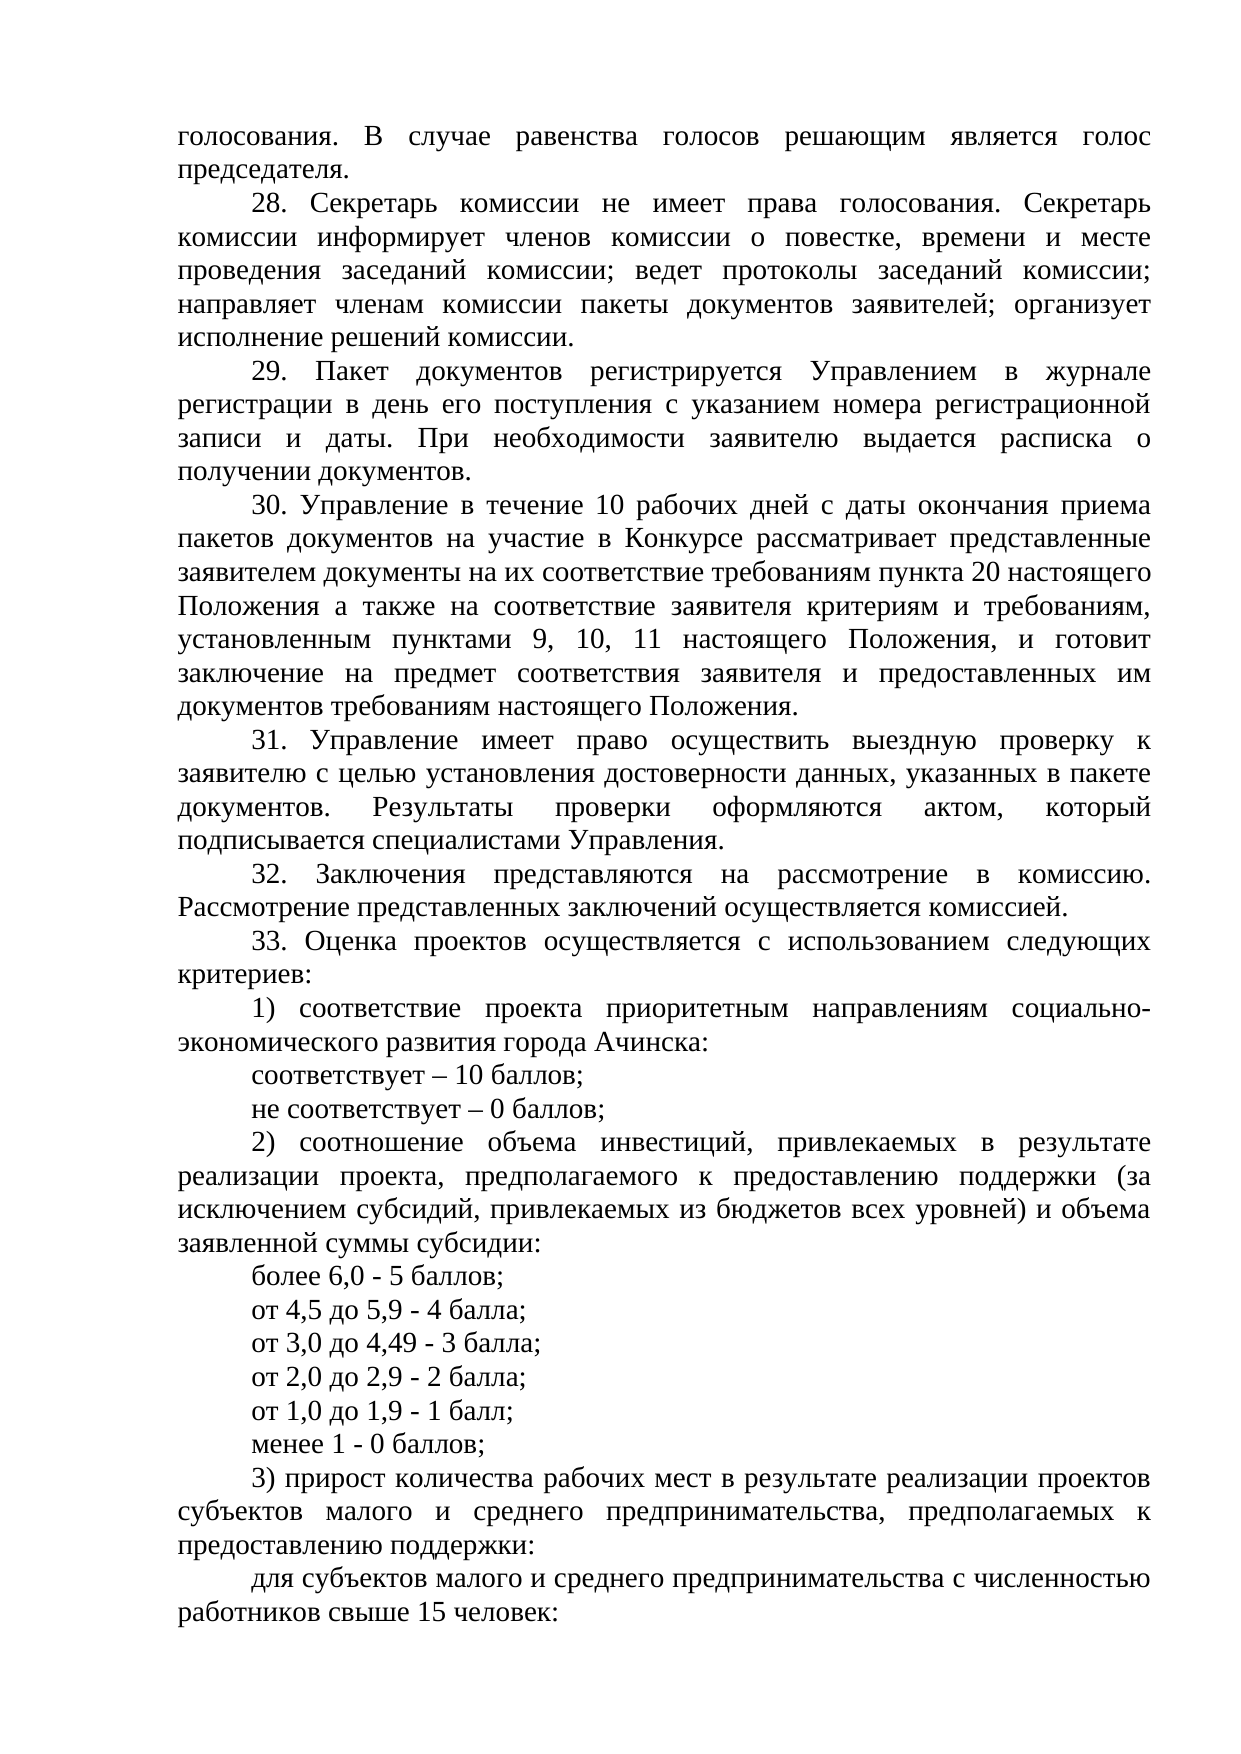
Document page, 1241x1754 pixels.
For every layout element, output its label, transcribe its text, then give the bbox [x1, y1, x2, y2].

text 31. Управление имеет право осуществить выездную проверку к заявителю с целью установления достоверности данных, указанных в пакете документов. Результаты проверки оформляются актом, который подписывается специалистами Управления. [177, 722, 1152, 856]
text от 2,0 до 2,9 - 2 балла; [177, 1359, 1152, 1393]
text 28. Секретарь комиссии не имеет права голосования. Секретарь комиссии информирует членов комиссии о повестке, времени и месте проведения заседаний комиссии; ведет протоколы заседаний комиссии; направляет членам комиссии пакеты документов заявителей; организует исполнение решений комиссии. [177, 185, 1152, 353]
text более 6,0 - 5 баллов; [177, 1258, 1152, 1292]
text 30. Управление в течение 10 рабочих дней с даты окончания приема пакетов документов на участие в Конкурсе рассматривает представленные заявителем документы на их соответствие требованиям пункта 20 настоящего Положения а также на соответствие заявителя критериям и требованиям, установленным пунктами 9, 10, 11 настоящего Положения, и готовит заключение на предмет соответствия заявителя и предоставленных им документов требованиям настоящего Положения. [177, 487, 1152, 722]
text менее 1 - 0 баллов; [177, 1426, 1152, 1460]
text 29. Пакет документов регистрируется Управлением в журнале регистрации в день его поступления с указанием номера регистрационной записи и даты. При необходимости заявителю выдается расписка о получении документов. [177, 353, 1152, 487]
text для субъектов малого и среднего предпринимательства с численностью работников свыше 15 человек: [177, 1560, 1152, 1627]
text от 3,0 до 4,49 - 3 балла; [177, 1326, 1152, 1359]
text не соответствует – 0 баллов; [177, 1091, 1152, 1124]
text 32. Заключения представляются на рассмотрение в комиссию. Рассмотрение представленных заключений осуществляется комиссией. [177, 856, 1152, 923]
text от 4,5 до 5,9 - 4 балла; [177, 1292, 1152, 1326]
text соответствует – 10 баллов; [177, 1057, 1152, 1091]
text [177, 118, 1152, 185]
text от 1,0 до 1,9 - 1 балл; [177, 1393, 1152, 1426]
text 3) прирост количества рабочих мест в результате реализации проектов субъектов малого и среднего предпринимательства, предполагаемых к предоставлению поддержки: [177, 1460, 1152, 1560]
text 33. Оценка проектов осуществляется с использованием следующих критериев: [177, 923, 1152, 990]
text 1) соответствие проекта приоритетным направлениям социально-экономического развития города Ачинска: [177, 990, 1152, 1057]
text 2) соотношение объема инвестиций, привлекаемых в результате реализации проекта, предполагаемого к предоставлению поддержки (за исключением субсидий, привлекаемых из бюджетов всех уровней) и объема заявленной суммы субсидии: [177, 1124, 1152, 1258]
